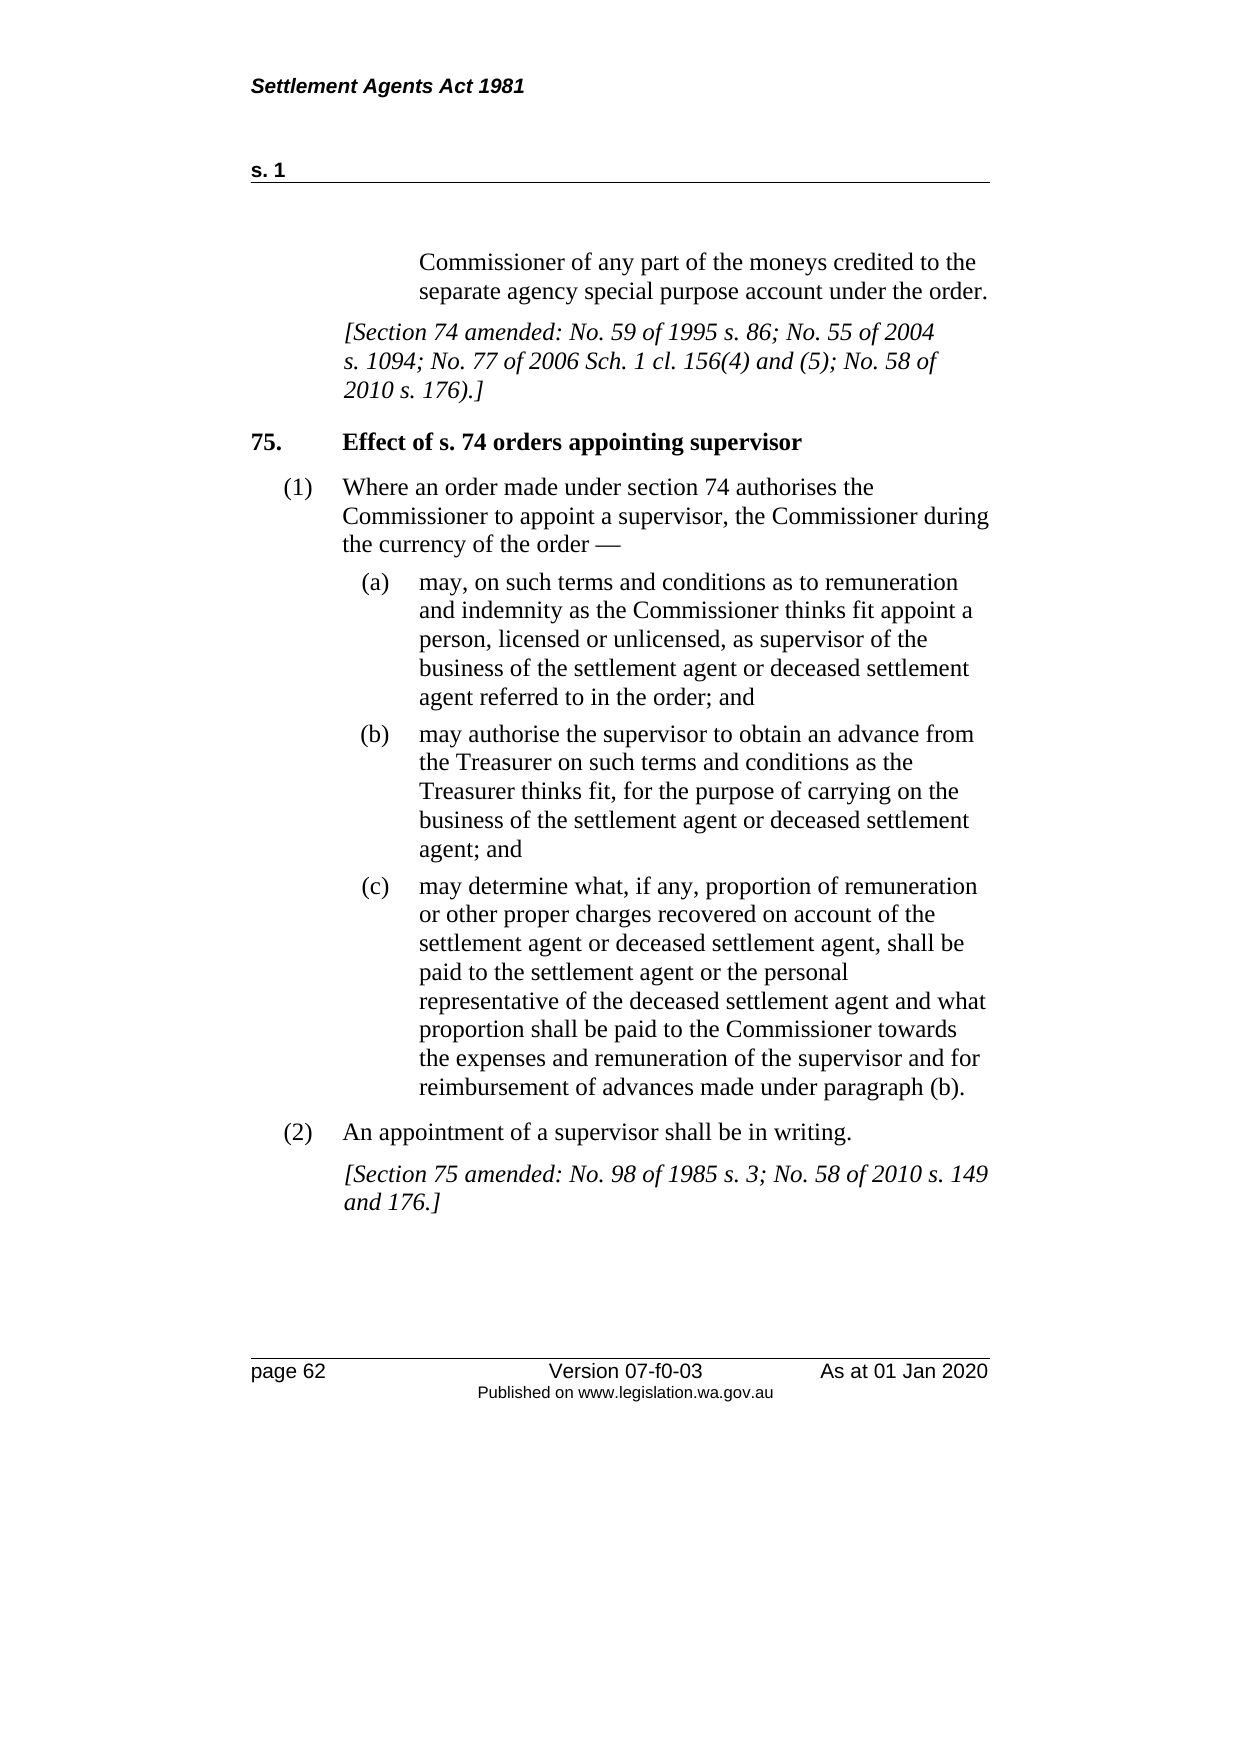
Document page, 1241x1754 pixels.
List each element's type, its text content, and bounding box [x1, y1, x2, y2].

subtitle 75. Effect of s. 74 orders appointing supervisor [251, 427, 990, 455]
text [251, 247, 990, 305]
text (a) may, on such terms and conditions as to remuneration and indemnity as the Commissioner thinks fit appoint a person, licensed or unlicensed, as supervisor of the business of the settlement agent or deceased settlement agent referred to in the order; and [251, 567, 990, 710]
text (1) Where an order made under section 74 authorises the Commissioner to appoint a supervisor, the Commissioner during the currency of the order — [251, 472, 990, 558]
text (2) An appointment of a supervisor shall be in writing. [251, 1117, 990, 1146]
text [Section 75 amended: No. 98 of 1985 s. 3; No. 58 of 2010 s. 149 and 176.] [251, 1159, 990, 1216]
text (c) may determine what, if any, proportion of remuneration or other proper charges recovered on account of the settlement agent or deceased settlement agent, shall be paid to the settlement agent or the personal representative of the deceased settlement agent and what proportion shall be paid to the Commissioner towards the expenses and remuneration of the supervisor and for reimbursement of advances made under paragraph (b). [251, 871, 990, 1101]
text (b) may authorise the supervisor to obtain an advance from the Treasurer on such terms and conditions as the Treasurer thinks fit, for the purpose of carrying on the business of the settlement agent or deceased settlement agent; and [251, 719, 990, 862]
text [Section 74 amended: No. 59 of 1995 s. 86; No. 55 of 2004 s. 1094; No. 77 of 2006 Sch. 1 cl. 156(4) and (5); No. 58 of 2010 s. 176).] [251, 317, 990, 404]
